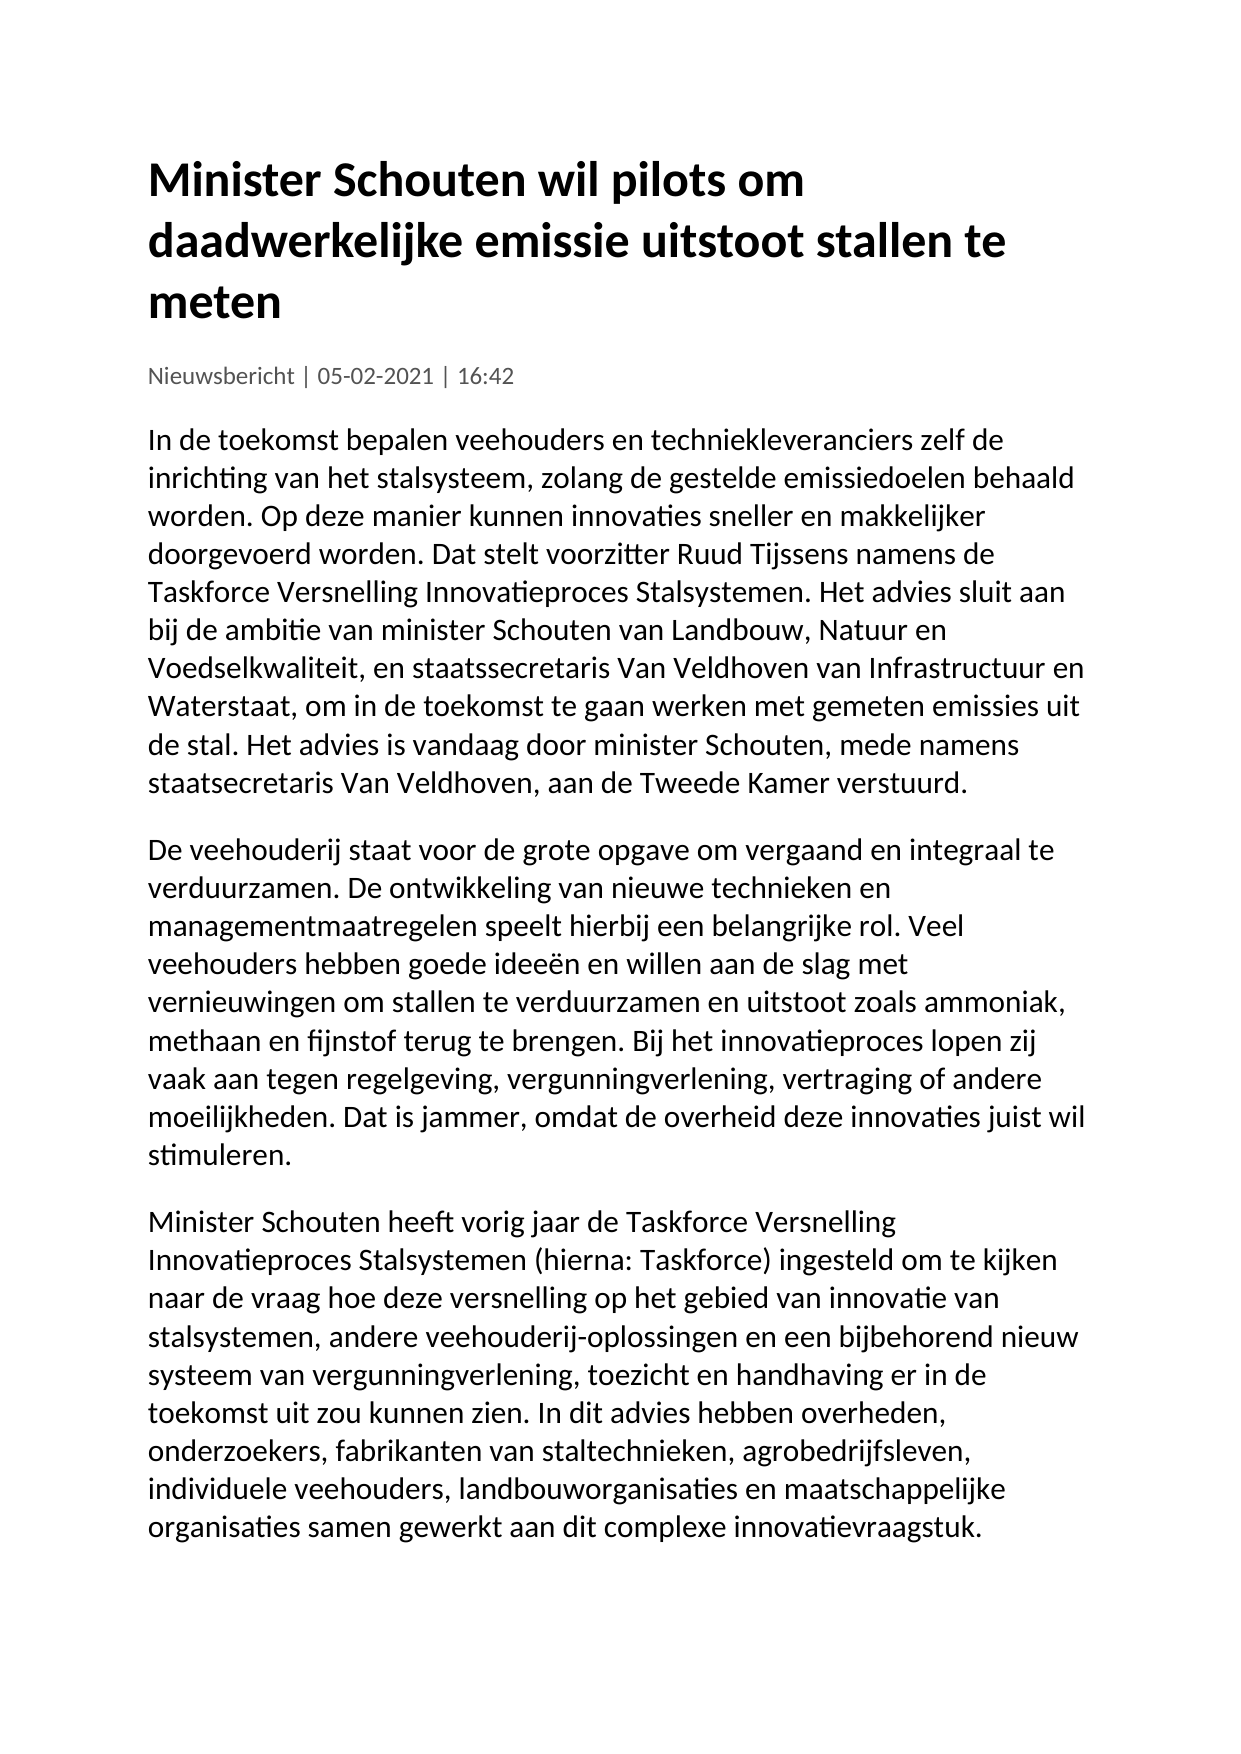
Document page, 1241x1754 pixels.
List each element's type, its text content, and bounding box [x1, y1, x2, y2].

text Nieuwsbericht | 05-02-2021 | 16:42 [148, 360, 1093, 390]
text Minister Schouten heeft vorig jaar de Taskforce Versnelling Innovatieproces Stalsystemen (hierna: Taskforce) ingesteld om te kijken naar de vraag hoe deze versnelling op het gebied van innovatie van stalsystemen, andere veehouderij-oplossingen en een bijbehorend nieuw systeem van vergunningverlening, toezicht en handhaving er in de toekomst uit zou kunnen zien. In dit advies hebben overheden, onderzoekers, fabrikanten van staltechnieken, agrobedrijfsleven, individuele veehouders, landbouworganisaties en maatschappelijke organisaties samen gewerkt aan dit complexe innovatievraagstuk. [148, 1202, 1093, 1545]
text In de toekomst bepalen veehouders en techniekleveranciers zelf de inrichting van het stalsysteem, zolang de gestelde emissiedoelen behaald worden. Op deze manier kunnen innovaties sneller en makkelijker doorgevoerd worden. Dat stelt voorzitter Ruud Tijssens namens de Taskforce Versnelling Innovatieproces Stalsystemen. Het advies sluit aan bij de ambitie van minister Schouten van Landbouw, Natuur en Voedselkwaliteit, en staatssecretaris Van Veldhoven van Infrastructuur en Waterstaat, om in de toekomst te gaan werken met gemeten emissies uit de stal. Het advies is vandaag door minister Schouten, mede namens staatsecretaris Van Veldhoven, aan de Tweede Kamer verstuurd. [148, 419, 1093, 801]
text De veehouderij staat voor de grote opgave om vergaand en integraal te verduurzamen. De ontwikkeling van nieuwe technieken en managementmaatregelen speelt hierbij een belangrijke rol. Veel veehouders hebben goede ideeën en willen aan de slag met vernieuwingen om stallen te verduurzamen en uitstoot zoals ammoniak, methaan en fijnstof terug te brengen. Bij het innovatieproces lopen zij vaak aan tegen regelgeving, vergunningverlening, vertraging of andere moeilijkheden. Dat is jammer, omdat de overheid deze innovaties juist wil stimuleren. [148, 830, 1093, 1173]
text Minister Schouten wil pilots om daadwerkelijke emissie uitstoot stallen te meten [148, 148, 1093, 331]
